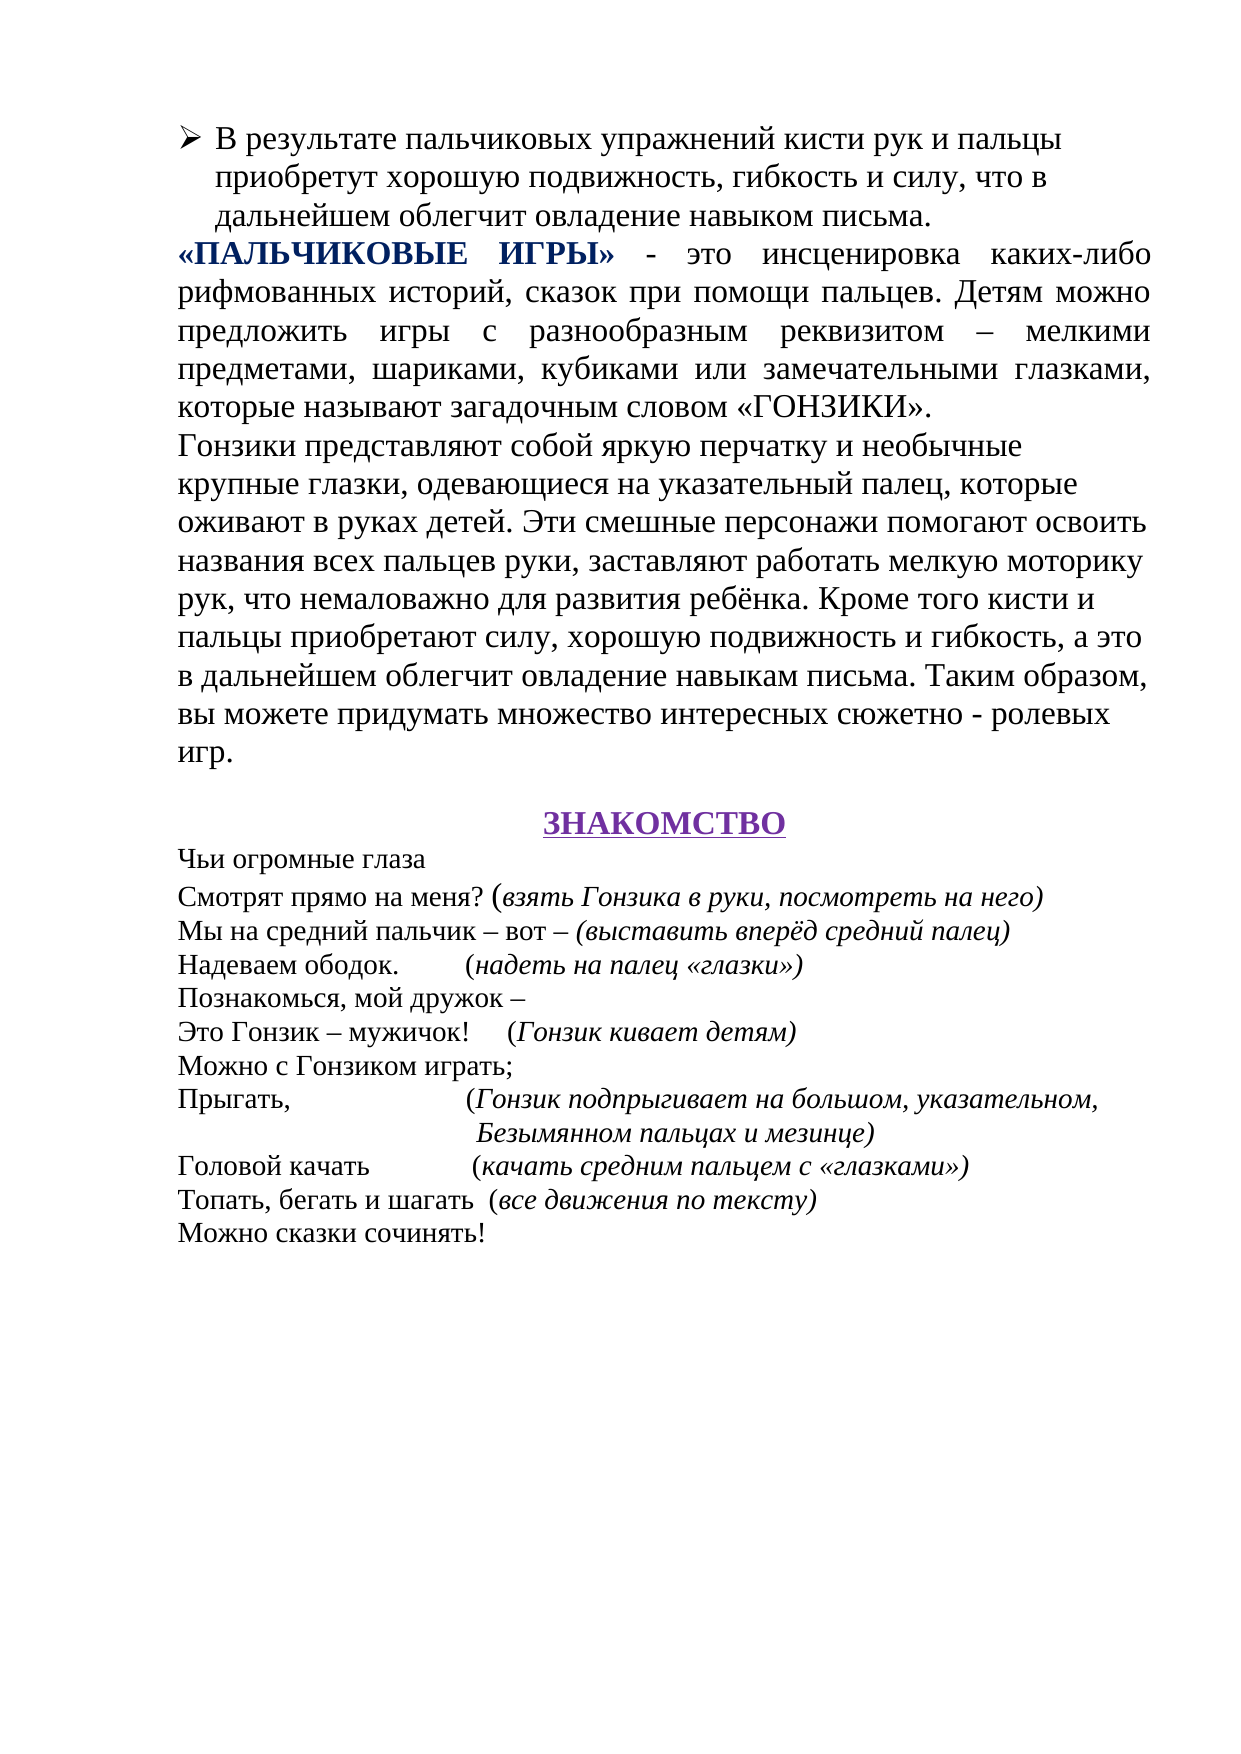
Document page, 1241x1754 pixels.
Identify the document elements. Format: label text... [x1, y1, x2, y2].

text «ПАЛЬЧИКОВЫЕ ИГРЫ» - это инсценировка каких-либо рифмованных историй, сказок при помощи пальцев. Детям можно предложить игры с разнообразным реквизитом – мелкими предметами, шариками, кубиками или замечательными глазками, которые называют загадочным словом «ГОНЗИКИ». [177, 233, 1152, 425]
text Смотрят прямо на меня? (взять Гонзика в руки, посмотреть на него) [177, 875, 1152, 913]
text Чьи огромные глаза [177, 842, 1152, 875]
text Головой качать (качать средним пальцем с «глазками») [177, 1148, 1152, 1182]
text Мы на средний пальчик – вот – (выставить вперёд средний палец) [177, 913, 1152, 947]
text Можно с Гонзиком играть; [177, 1048, 1152, 1081]
text Можно сказки сочинять! [177, 1215, 1152, 1249]
text Надеваем ободок. (надеть на палец «глазки») [177, 947, 1152, 981]
text Это Гонзик – мужичок! (Гонзик кивает детям) [177, 1014, 1152, 1048]
text ЗНАКОМСТВО [177, 803, 1152, 842]
list В результате пальчиковых упражнений кисти рук и пальцы приобретут хорошую подвижность, гибкость и силу, что в дальнейшем облегчит овладение навыком письма. [177, 118, 1120, 233]
text Прыгать, (Гонзик подпрыгивает на большом, указательном, [177, 1081, 1152, 1115]
text Безымянном пальцах и мезинце) [177, 1115, 1152, 1148]
text Топать, бегать и шагать (все движения по тексту) [177, 1182, 1152, 1215]
text Познакомься, мой дружок – [177, 981, 1152, 1014]
text Гонзики представляют собой яркую перчатку и необычные крупные глазки, одевающиеся на указательный палец, которые оживают в руках детей. Эти смешные персонажи помогают освоить названия всех пальцев руки, заставляют работать мелкую моторику рук, что немаловажно для развития ребёнка. Кроме того кисти и пальцы приобретают силу, хорошую подвижность и гибкость, а это в дальнейшем облегчит овладение навыкам письма. Таким образом, вы можете придумать множество интересных сюжетно - ролевых игр. [177, 425, 1152, 770]
